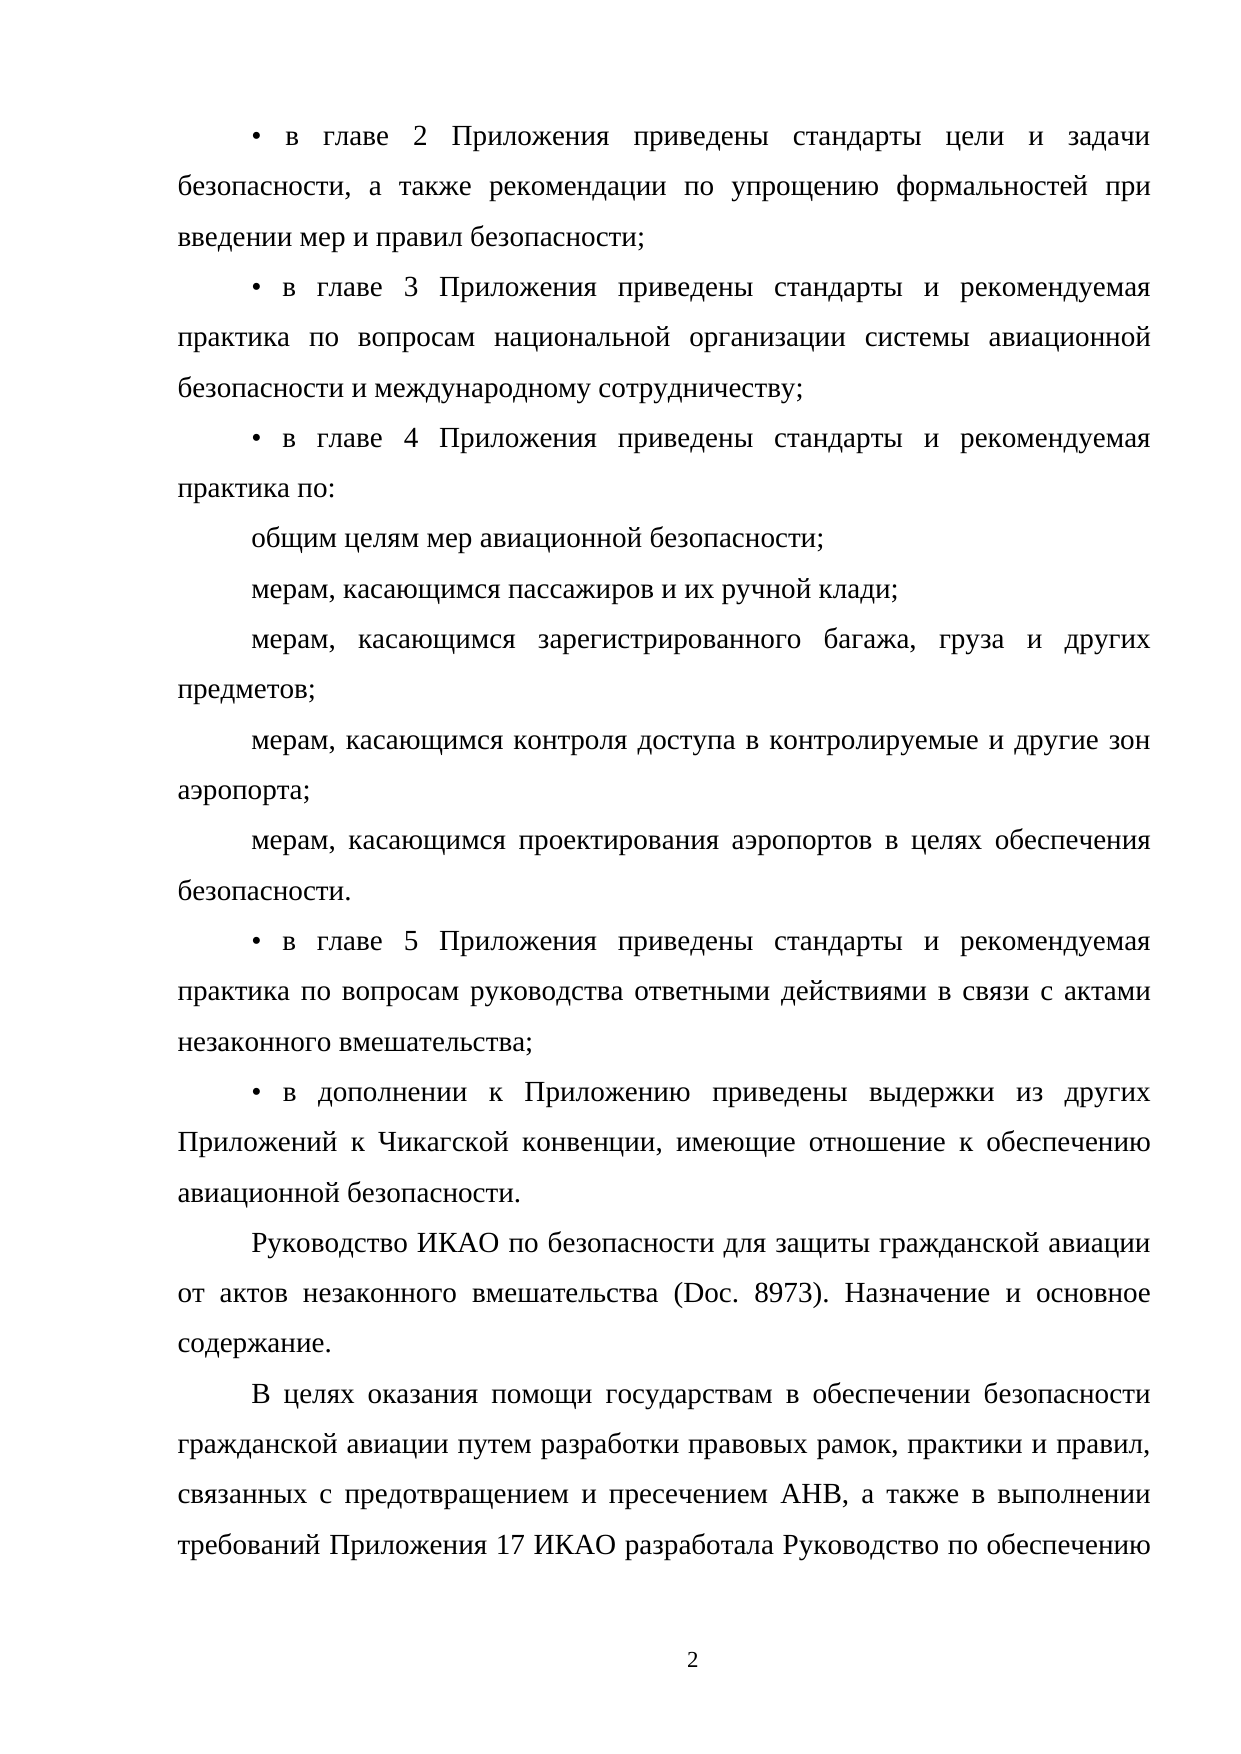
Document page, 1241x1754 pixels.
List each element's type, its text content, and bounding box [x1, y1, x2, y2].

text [177, 1376, 1152, 1560]
text мерам, касающимся пассажиров и их ручной клади; [177, 571, 1152, 604]
text • в главе 3 Приложения приведены стандарты и рекомендуемая практика по вопросам национальной организации системы авиационной безопасности и международному сотрудничеству; [177, 269, 1152, 403]
text Руководство ИКАО по безопасности для защиты гражданской авиации от актов незаконного вмешательства (Doc. 8973). Назначение и основное содержание. [177, 1225, 1152, 1359]
text • в главе 2 Приложения приведены стандарты цели и задачи безопасности, а также рекомендации по упрощению формальностей при введении мер и правил безопасности; [177, 118, 1152, 252]
text • в главе 4 Приложения приведены стандарты и рекомендуемая практика по: [177, 420, 1152, 504]
text • в дополнении к Приложению приведены выдержки из других Приложений к Чикагской конвенции, имеющие отношение к обеспечению авиационной безопасности. [177, 1074, 1152, 1208]
text общим целям мер авиационной безопасности; [177, 521, 1152, 554]
text • в главе 5 Приложения приведены стандарты и рекомендуемая практика по вопросам руководства ответными действиями в связи с актами незаконного вмешательства; [177, 923, 1152, 1057]
text мерам, касающимся проектирования аэропортов в целях обеспечения безопасности. [177, 822, 1152, 906]
text мерам, касающимся контроля доступа в контролируемые и другие зон аэропорта; [177, 722, 1152, 806]
text мерам, касающимся зарегистрированного багажа, груза и других предметов; [177, 621, 1152, 705]
